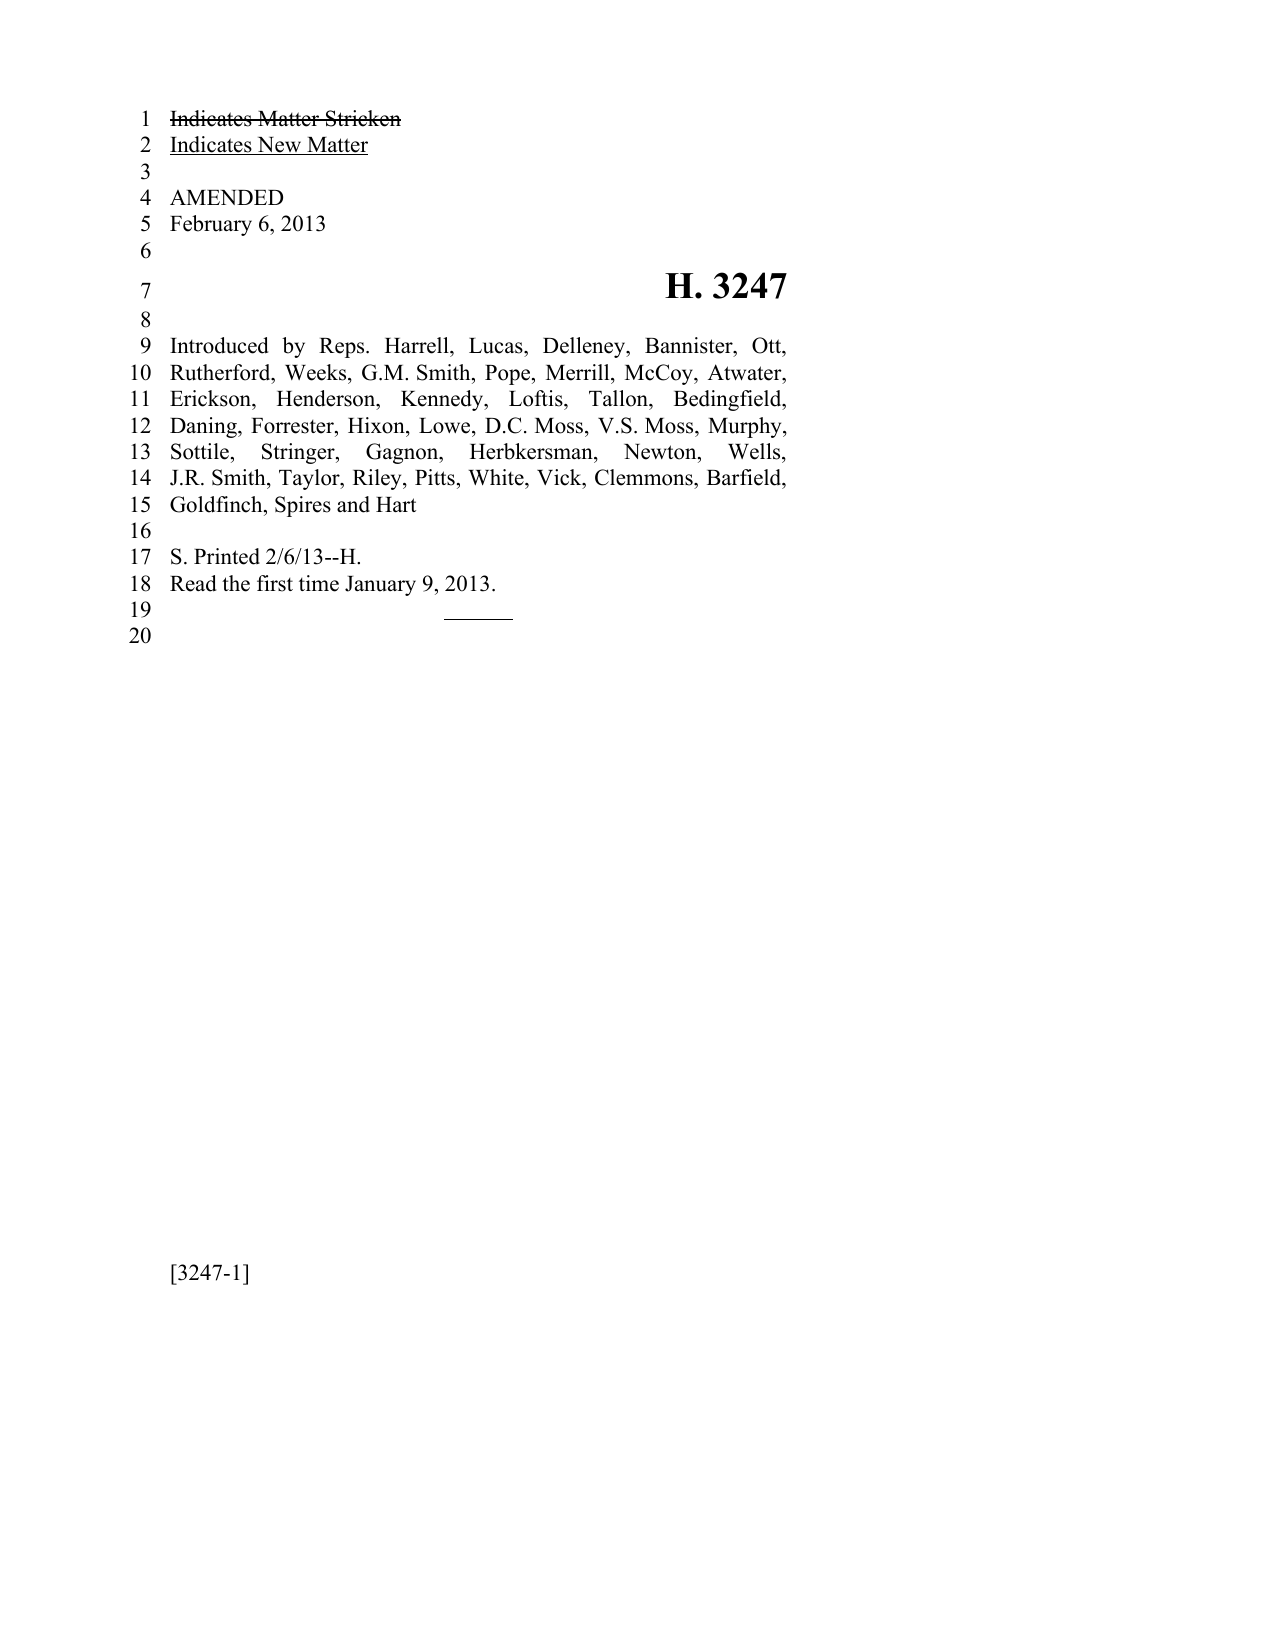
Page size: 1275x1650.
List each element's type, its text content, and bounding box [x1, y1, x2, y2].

text Introduced by Reps. Harrell, Lucas, Delleney, Bannister, Ott, Rutherford, Weeks, G.M. Smith, Pope, Merrill, McCoy, Atwater, Erickson, Henderson, Kennedy, Loftis, Tallon, Bedingfield, Daning, Forrester, Hixon, Lowe, D.C. Moss, V.S. Moss, Murphy, Sottile, Stringer, Gagnon, Herbkersman, Newton, Wells, J.R. Smith, Taylor, Riley, Pitts, White, Vick, Clemmons, Barfield, Goldfinch, Spires and Hart [169, 333, 787, 517]
text H. 3247 [169, 263, 787, 306]
text Read the first time January 9, 2013. [169, 570, 787, 596]
text Indicates Matter Stricken [169, 105, 787, 131]
text AMENDED [169, 184, 787, 210]
text Indicates New Matter [169, 131, 787, 158]
text S. Printed 2/6/13--H. [169, 543, 787, 570]
text February 6, 2013 [169, 210, 787, 237]
